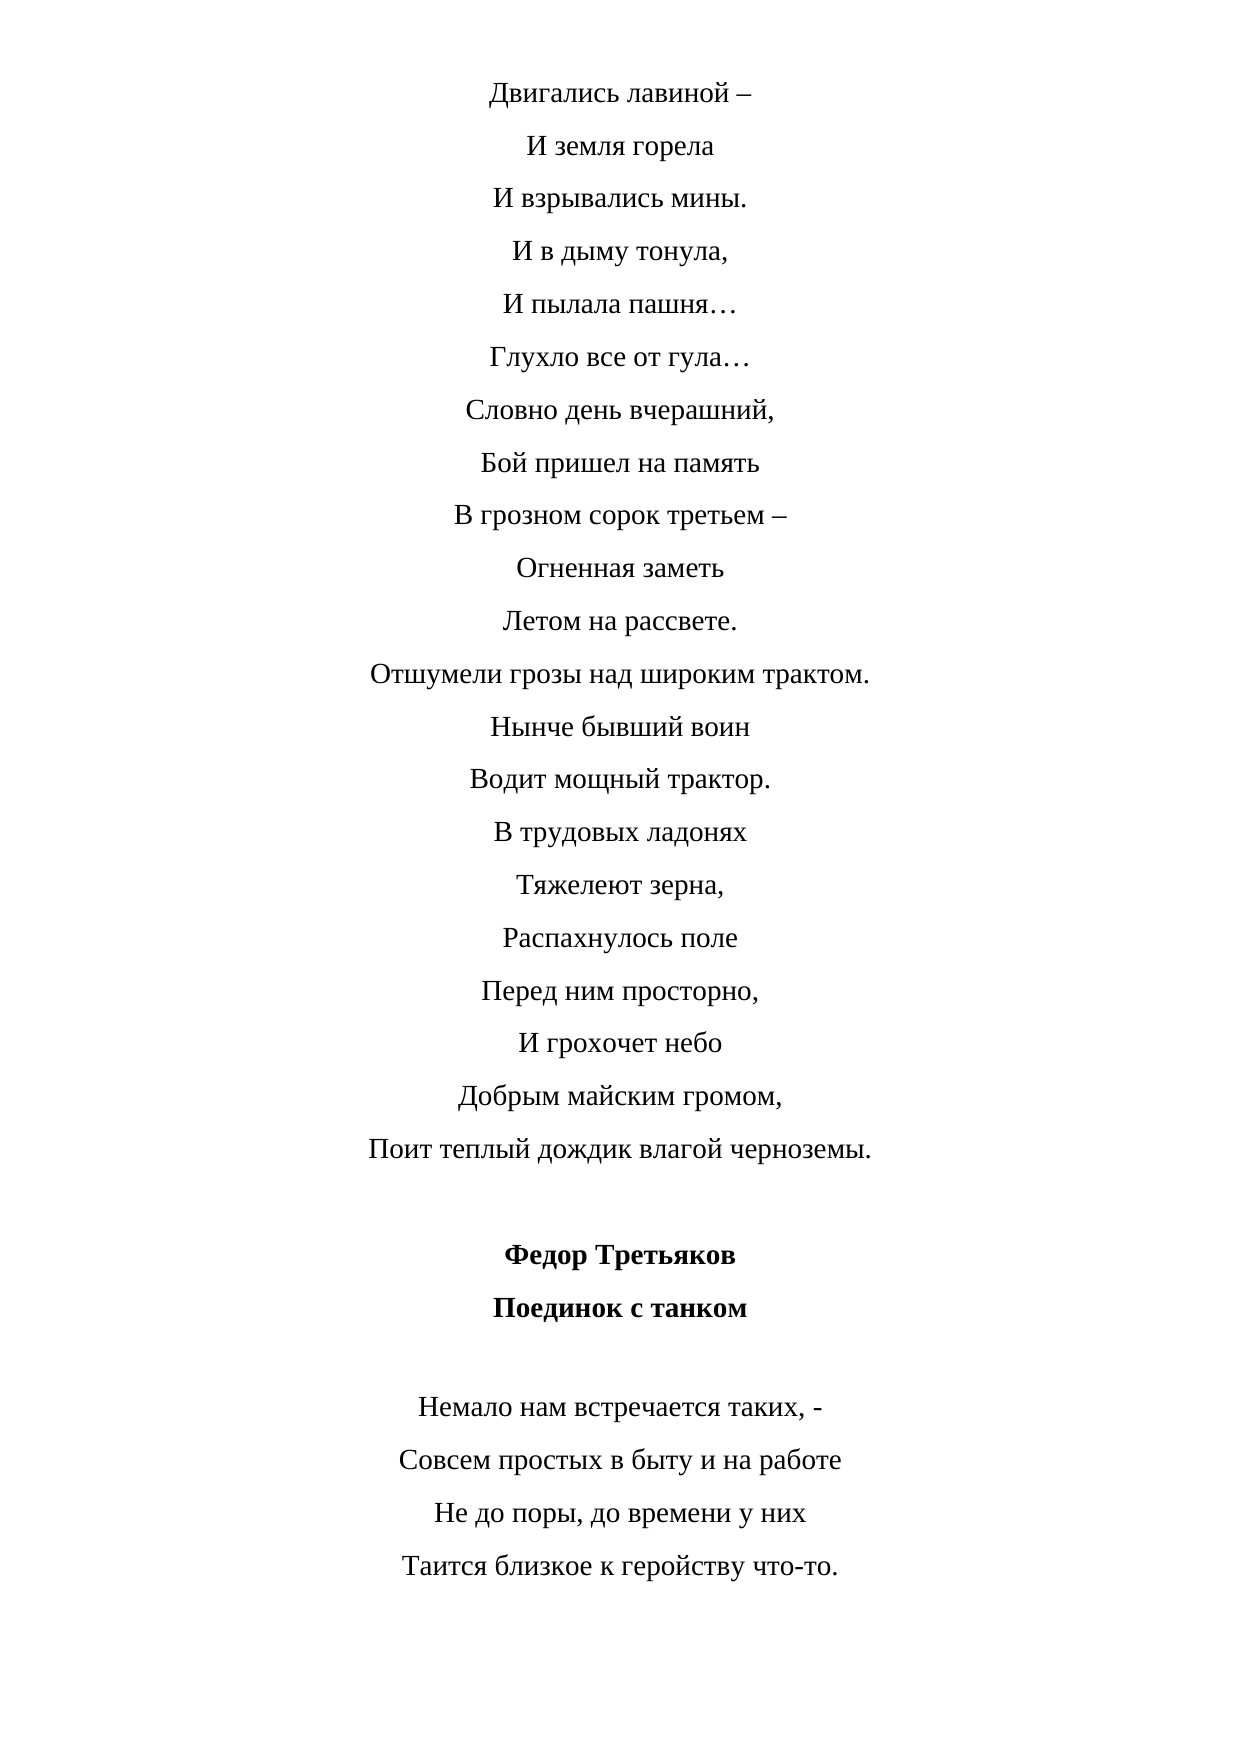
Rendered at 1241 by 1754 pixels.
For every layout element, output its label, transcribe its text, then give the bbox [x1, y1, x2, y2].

text Двигались лавиной – [75, 75, 1165, 108]
text В трудовых ладонях [75, 814, 1165, 848]
text Немало нам встречается таких, - [75, 1389, 1165, 1423]
text Поит теплый дождик влагой черноземы. [75, 1131, 1165, 1165]
text Отшумели грозы над широким трактом. [75, 656, 1165, 689]
text Перед ним просторно, [75, 973, 1165, 1006]
text Федор Третьяков [75, 1237, 1165, 1270]
text Распахнулось поле [75, 920, 1165, 953]
text И пылала пашня… [75, 286, 1165, 320]
text И земля горела [75, 128, 1165, 161]
text Водит мощный трактор. [75, 762, 1165, 795]
text И в дыму тонула, [75, 233, 1165, 267]
text Летом на рассвете. [75, 603, 1165, 637]
text Добрым майским громом, [75, 1078, 1165, 1112]
text Словно день вчерашний, [75, 392, 1165, 425]
text Бой пришел на память [75, 445, 1165, 478]
text В грозном сорок третьем – [75, 497, 1165, 531]
text И взрывались мины. [75, 181, 1165, 214]
text Таится близкое к геройству что-то. [75, 1548, 1165, 1581]
text Не до поры, до времени у них [75, 1495, 1165, 1528]
text Совсем простых в быту и на работе [75, 1442, 1165, 1476]
text Огненная заметь [75, 550, 1165, 584]
text Поединок с танком [75, 1290, 1165, 1323]
text Нынче бывший воин [75, 709, 1165, 742]
text И грохочет небо [75, 1026, 1165, 1059]
text Глухло все от гула… [75, 339, 1165, 373]
text Тяжелеют зерна, [75, 867, 1165, 901]
